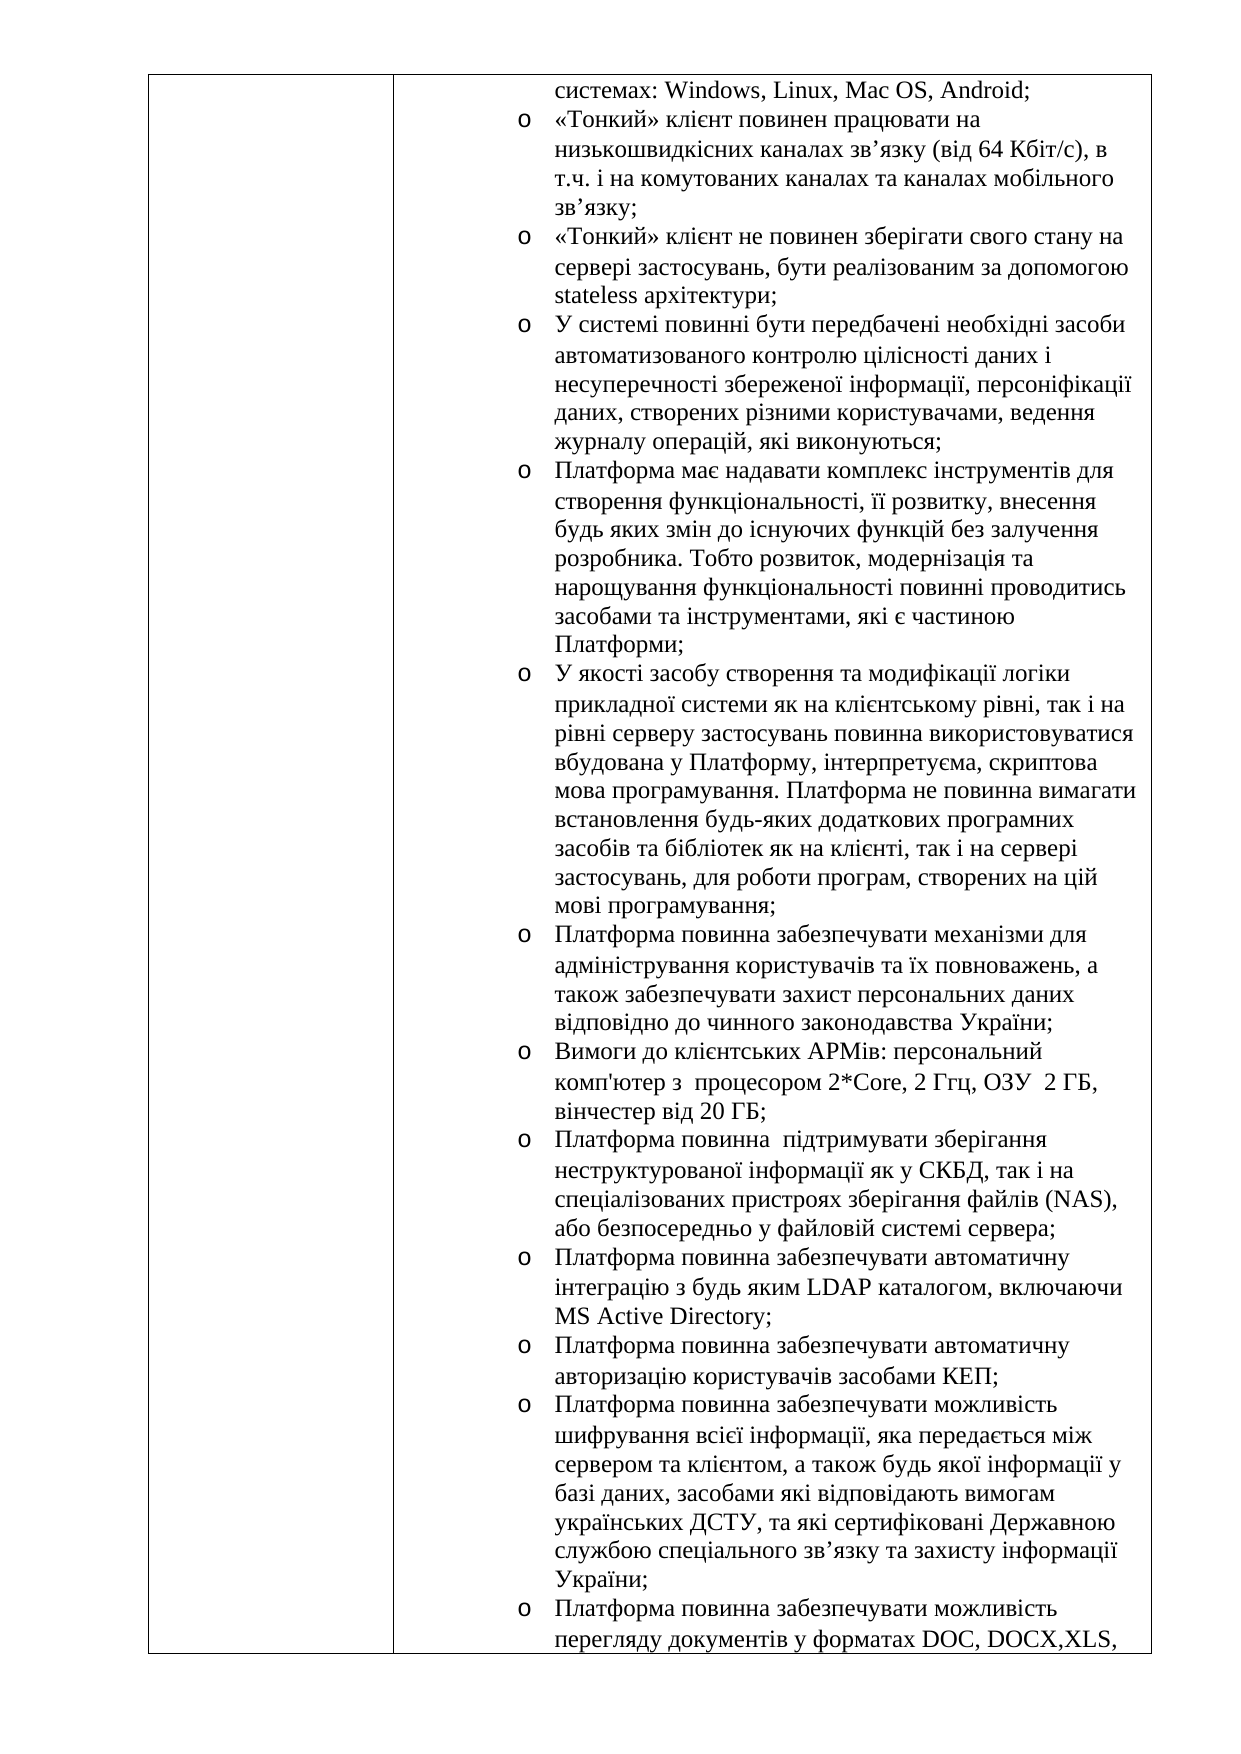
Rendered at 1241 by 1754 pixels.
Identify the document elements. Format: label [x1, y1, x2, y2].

table_cell [394, 75, 1151, 1652]
table_cell [149, 75, 393, 1652]
